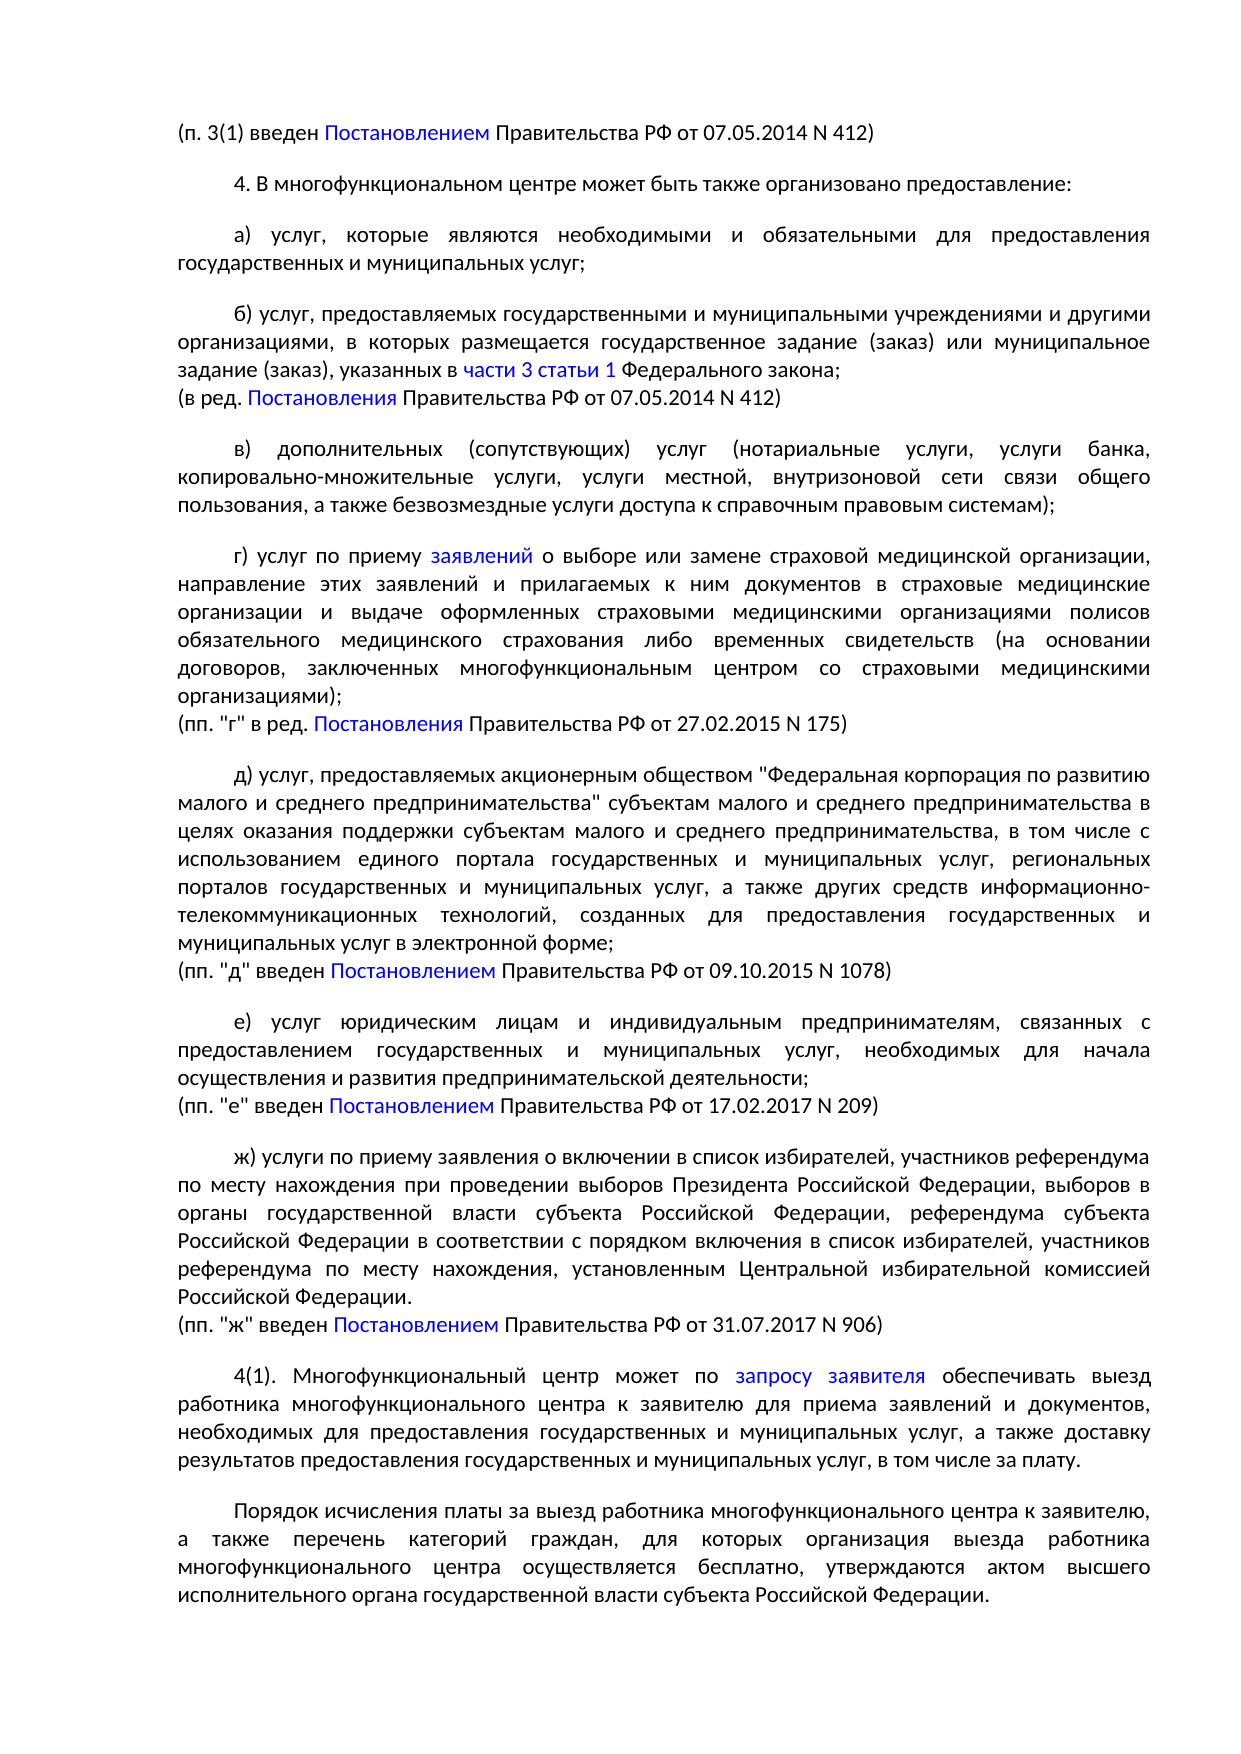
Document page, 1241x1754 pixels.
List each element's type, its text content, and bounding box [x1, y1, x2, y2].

text 4. В многофункциональном центре может быть также организовано предоставление: [177, 169, 1152, 197]
text г) услуг по приему заявлений о выборе или замене страховой медицинской организации, направление этих заявлений и прилагаемых к ним документов в страховые медицинские организации и выдаче оформленных страховыми медицинскими организациями полисов обязательного медицинского страхования либо временных свидетельств (на основании договоров, заключенных многофункциональным центром со страховыми медицинскими организациями); [177, 541, 1152, 709]
text (пп. "г" в ред. Постановления Правительства РФ от 27.02.2015 N 175) [177, 709, 1152, 737]
text 4(1). Многофункциональный центр может по запросу заявителя обеспечивать выезд работника многофункционального центра к заявителю для приема заявлений и документов, необходимых для предоставления государственных и муниципальных услуг, а также доставку результатов предоставления государственных и муниципальных услуг, в том числе за плату. [177, 1361, 1152, 1473]
text Порядок исчисления платы за выезд работника многофункционального центра к заявителю, а также перечень категорий граждан, для которых организация выезда работника многофункционального центра осуществляется бесплатно, утверждаются актом высшего исполнительного органа государственной власти субъекта Российской Федерации. [177, 1496, 1152, 1608]
text (пп. "е" введен Постановлением Правительства РФ от 17.02.2017 N 209) [177, 1091, 1152, 1119]
text е) услуг юридическим лицам и индивидуальным предпринимателям, связанных с предоставлением государственных и муниципальных услуг, необходимых для начала осуществления и развития предпринимательской деятельности; [177, 1007, 1152, 1091]
text а) услуг, которые являются необходимыми и обязательными для предоставления государственных и муниципальных услуг; [177, 220, 1152, 276]
text (п. 3(1) введен Постановлением Правительства РФ от 07.05.2014 N 412) [177, 118, 1152, 146]
text б) услуг, предоставляемых государственными и муниципальными учреждениями и другими организациями, в которых размещается государственное задание (заказ) или муниципальное задание (заказ), указанных в части 3 статьи 1 Федерального закона; [177, 299, 1152, 383]
text в) дополнительных (сопутствующих) услуг (нотариальные услуги, услуги банка, копировально-множительные услуги, услуги местной, внутризоновой сети связи общего пользования, а также безвозмездные услуги доступа к справочным правовым системам); [177, 434, 1152, 518]
text ж) услуги по приему заявления о включении в список избирателей, участников референдума по месту нахождения при проведении выборов Президента Российской Федерации, выборов в органы государственной власти субъекта Российской Федерации, референдума субъекта Российской Федерации в соответствии с порядком включения в список избирателей, участников референдума по месту нахождения, установленным Центральной избирательной комиссией Российской Федерации. [177, 1142, 1152, 1310]
text (в ред. Постановления Правительства РФ от 07.05.2014 N 412) [177, 383, 1152, 411]
text (пп. "д" введен Постановлением Правительства РФ от 09.10.2015 N 1078) [177, 956, 1152, 984]
text (пп. "ж" введен Постановлением Правительства РФ от 31.07.2017 N 906) [177, 1310, 1152, 1338]
text д) услуг, предоставляемых акционерным обществом "Федеральная корпорация по развитию малого и среднего предпринимательства" субъектам малого и среднего предпринимательства в целях оказания поддержки субъектам малого и среднего предпринимательства, в том числе с использованием единого портала государственных и муниципальных услуг, региональных порталов государственных и муниципальных услуг, а также других средств информационно-телекоммуникационных технологий, созданных для предоставления государственных и муниципальных услуг в электронной форме; [177, 760, 1152, 956]
